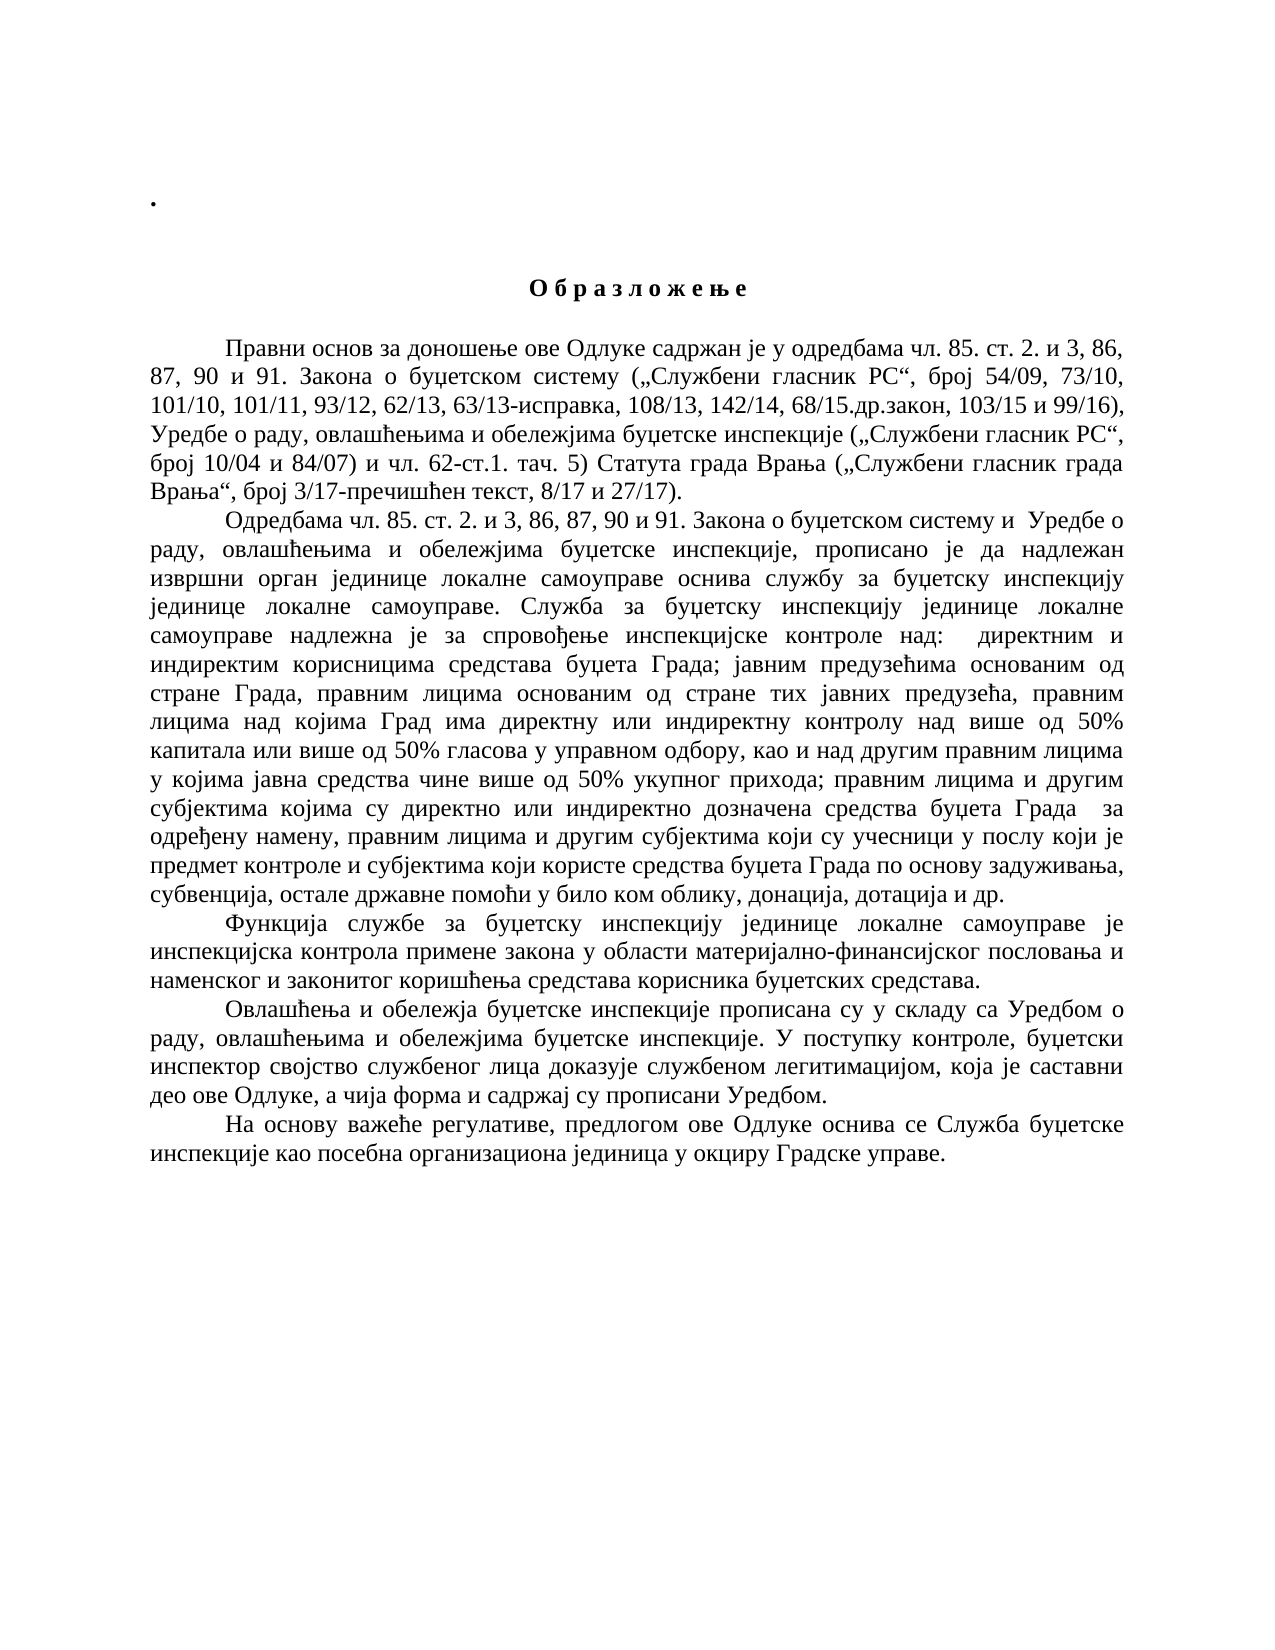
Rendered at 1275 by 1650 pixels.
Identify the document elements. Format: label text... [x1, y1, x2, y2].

text На основу важеће регулативе, предлогом ове Одлуке оснива се Служба буџетске инспекције као посебна организациона јединица у окциру Градске управе. [150, 1109, 1125, 1166]
text Одредбама чл. 85. ст. 2. и 3, 86, 87, 90 и 91. Закона о буџетском систему и Уредбе о раду, овлашћењима и обележјима буџетске инспекције, прописано је да надлежан извршни орган јединице локалне самоуправе оснива службу за буџетску инспекцију јединице локалне самоуправе. Служба за буџетску инспекцију јединице локалне самоуправе надлежна је за спровођење инспекцијске контроле над: директним и индиректим корисницима средстава буџета Града; јавним предузећима основаним од стране Града, правним лицима основаним од стране тих јавних предузећа, правним лицима над којима Град има директну или индиректну контролу над више од 50% капитала или више од 50% гласова у управном одбору, као и над другим правним лицима у којима јавна средства чине више од 50% укупног прихода; правним лицима и другим субјектима којима су директно или индиректно дозначена средства буџета Града за одређену намену, правним лицима и другим субјектима који су учесници у послу који је предмет контроле и субјектима који користе средства буџета Града по основу задуживања, субвенција, остале државне помоћи у било ком облику, донација, дотација и др. [150, 505, 1125, 908]
text Правни основ за доношење ове Одлуке садржан је у одредбама чл. 85. ст. 2. и 3, 86, 87, 90 и 91. Закона о буџетском систему („Службени гласник РС“, број 54/09, 73/10, 101/10, 101/11, 93/12, 62/13, 63/13-исправка, 108/13, 142/14, 68/15.др.закон, 103/15 и 99/16), Уредбе о раду, овлашћењима и обележјима буџетске инспекције („Службени гласник РС“, број 10/04 и 84/07) и чл. 62-ст.1. тач. 5) Статута града Врања („Службени гласник града Врања“, број 3/17-пречишћен текст, 8/17 и 27/17). [150, 333, 1125, 505]
text Овлашћења и обележја буџетске инспекције прописана су у складу са Уредбом о раду, овлашћењима и обележјима буџетске инспекције. У поступку контроле, буџетски инспектор својство службеног лица доказује службеном легитимацијом, која је саставни део ове Одлуке, а чија форма и садржај су прописани Уредбом. [150, 994, 1125, 1109]
text . [150, 181, 1125, 212]
text Функција службе за буџетску инспекцију јединице локалне самоуправе је инспекцијска контрола примене закона у области материјално-финансијског пословања и наменског и законитог коришћења средстава корисника буџетских средстава. [150, 908, 1125, 994]
text О б р а з л о ж е њ е [150, 273, 1125, 302]
